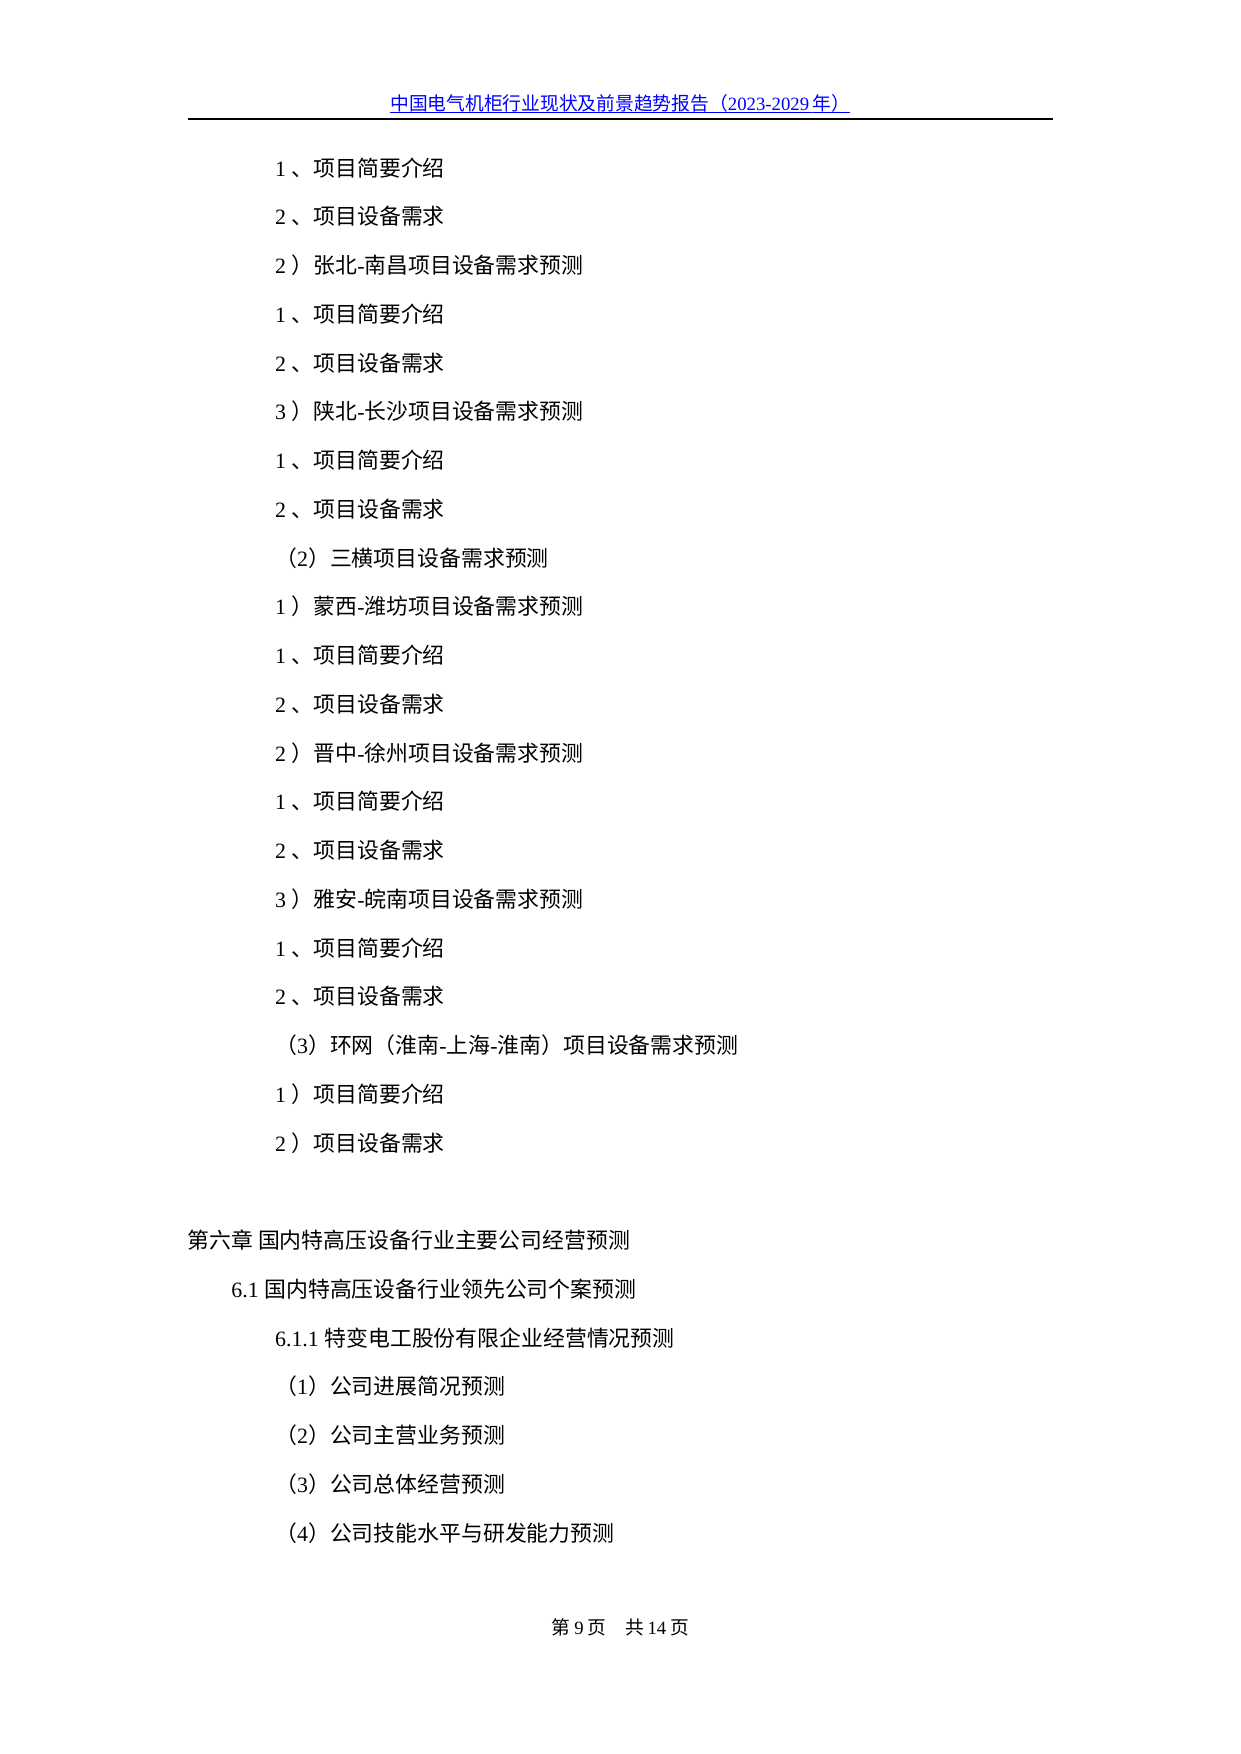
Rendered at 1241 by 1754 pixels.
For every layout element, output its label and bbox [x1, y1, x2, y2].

text [187, 150, 1053, 1548]
